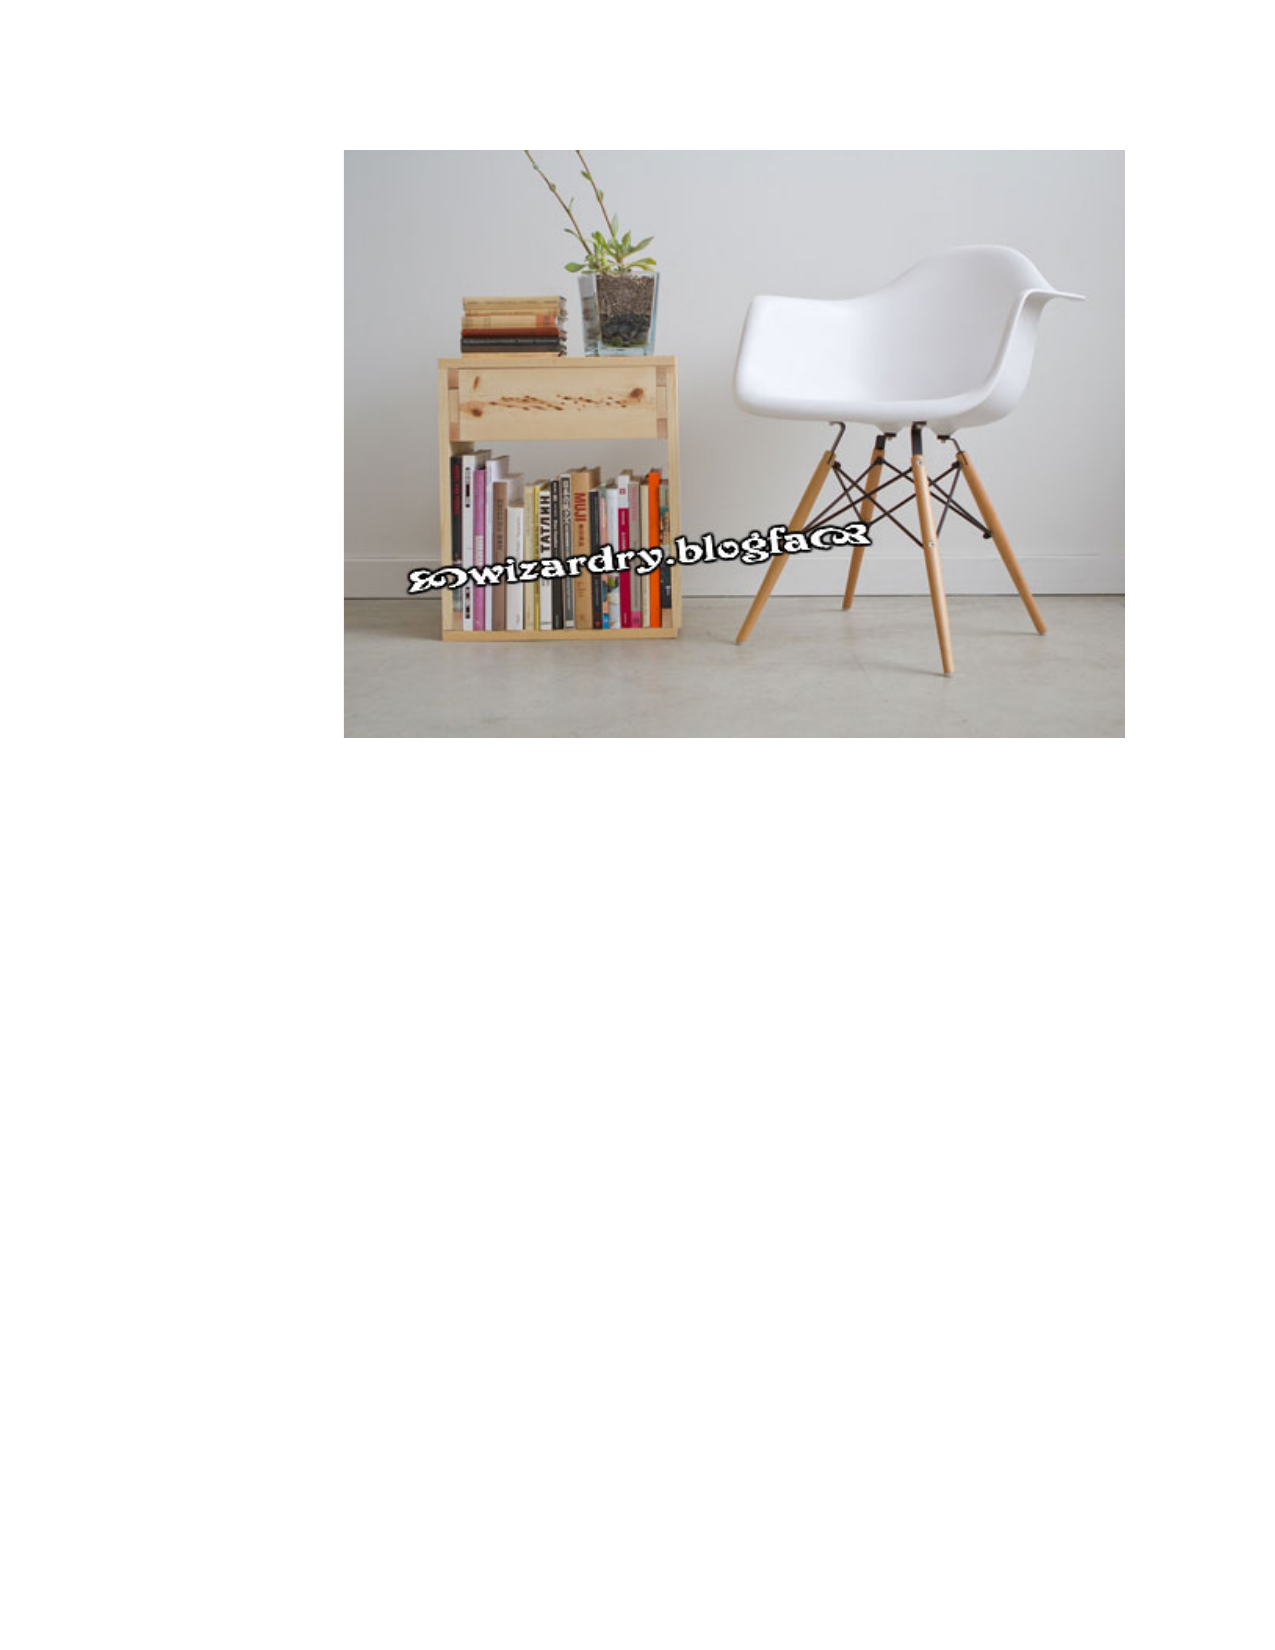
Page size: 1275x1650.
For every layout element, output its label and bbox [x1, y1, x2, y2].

picture [343, 150, 1125, 738]
